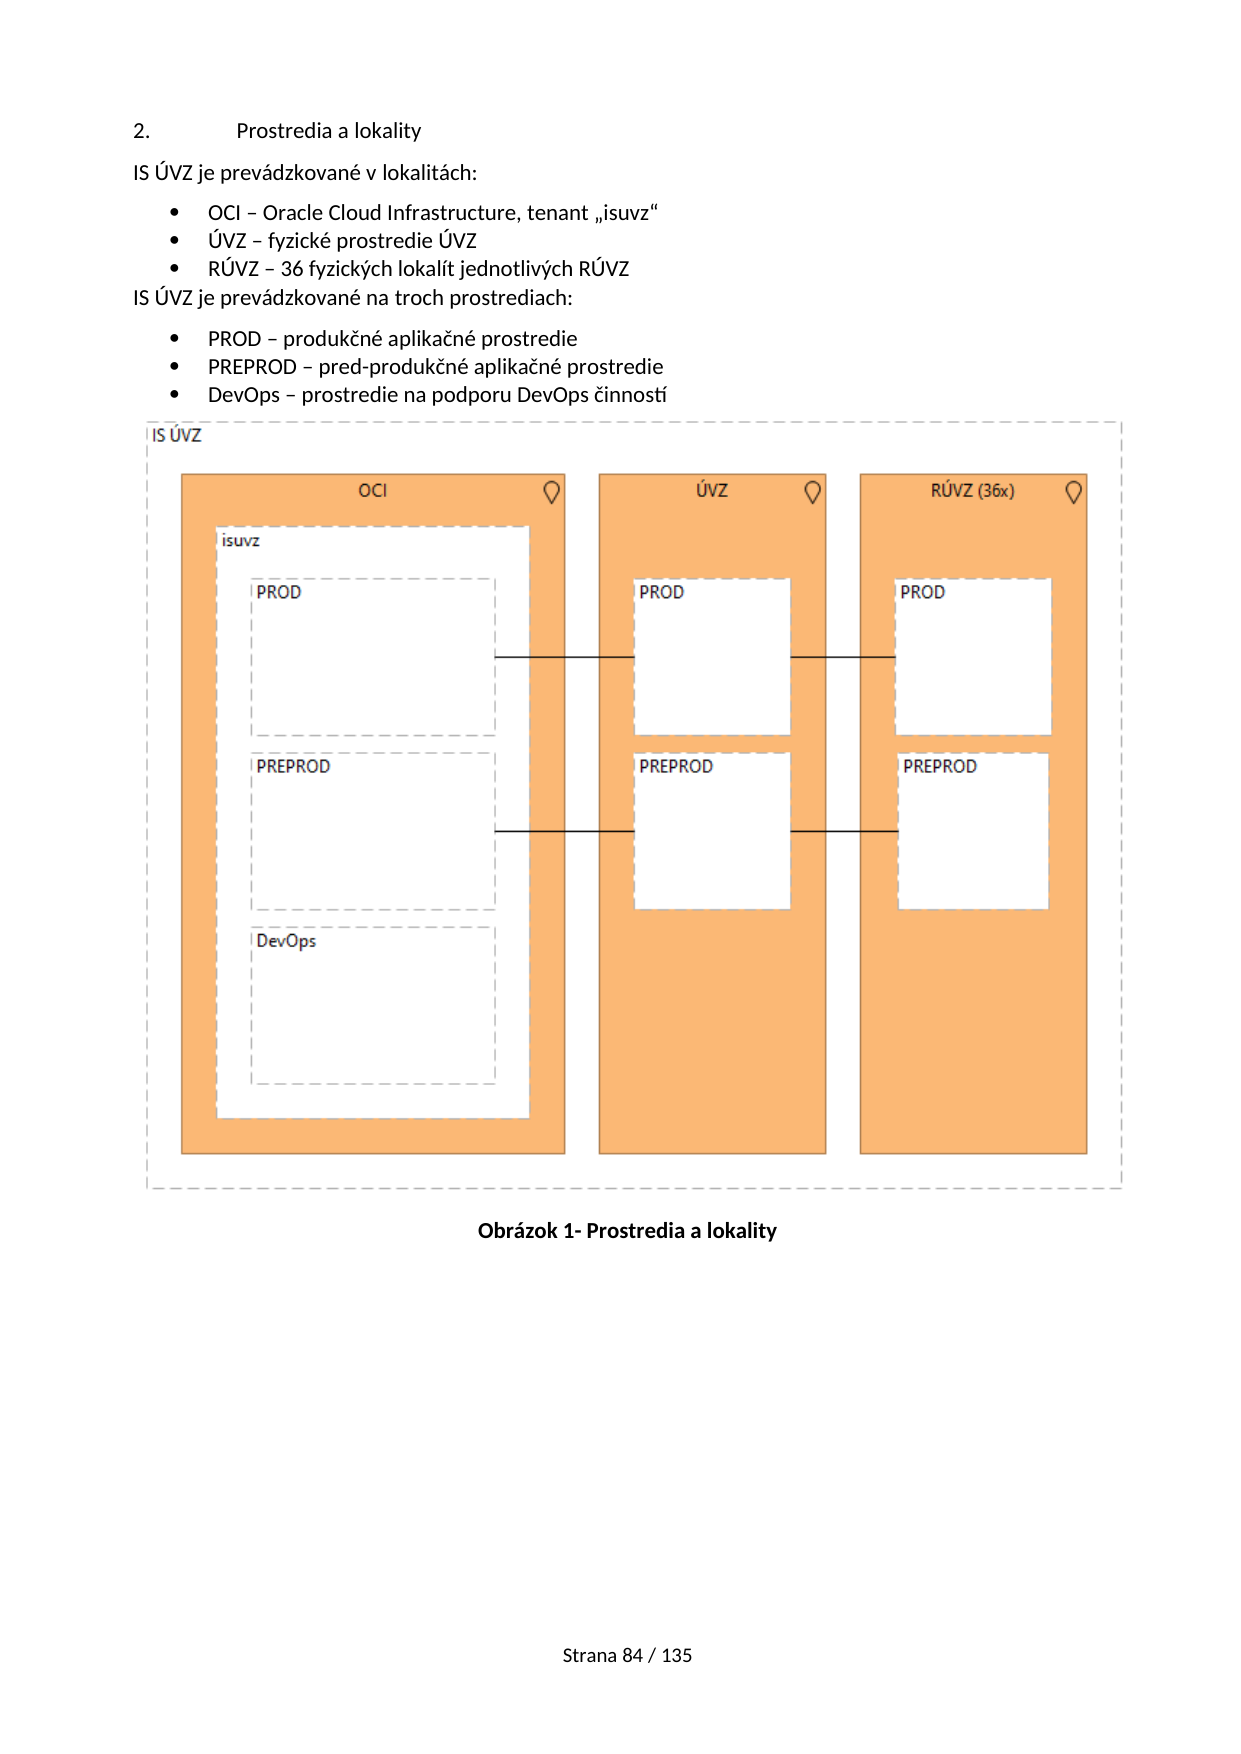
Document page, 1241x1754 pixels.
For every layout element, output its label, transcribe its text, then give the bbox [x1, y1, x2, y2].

text IS ÚVZ je prevádzkované na troch prostrediach: [133, 282, 1122, 311]
list OCI – Oracle Cloud Infrastructure, tenant „isuvz“ [170, 198, 1122, 226]
text Obrázok 1- Prostredia a lokality [133, 1216, 1122, 1244]
list DevOps – prostredie na podporu DevOps činností [170, 380, 1122, 408]
text IS ÚVZ je prevádzkované v lokalitách: [133, 157, 1122, 186]
picture [132, 408, 1137, 1204]
list PROD – produkčné aplikačné prostredie [170, 324, 1122, 352]
list PREPROD – pred-produkčné aplikačné prostredie [170, 352, 1122, 380]
list ÚVZ – fyzické prostredie ÚVZ [170, 226, 1122, 254]
subtitle Prostredia a lokality [133, 115, 1122, 144]
list RÚVZ – 36 fyzických lokalít jednotlivých RÚVZ [170, 254, 1122, 282]
